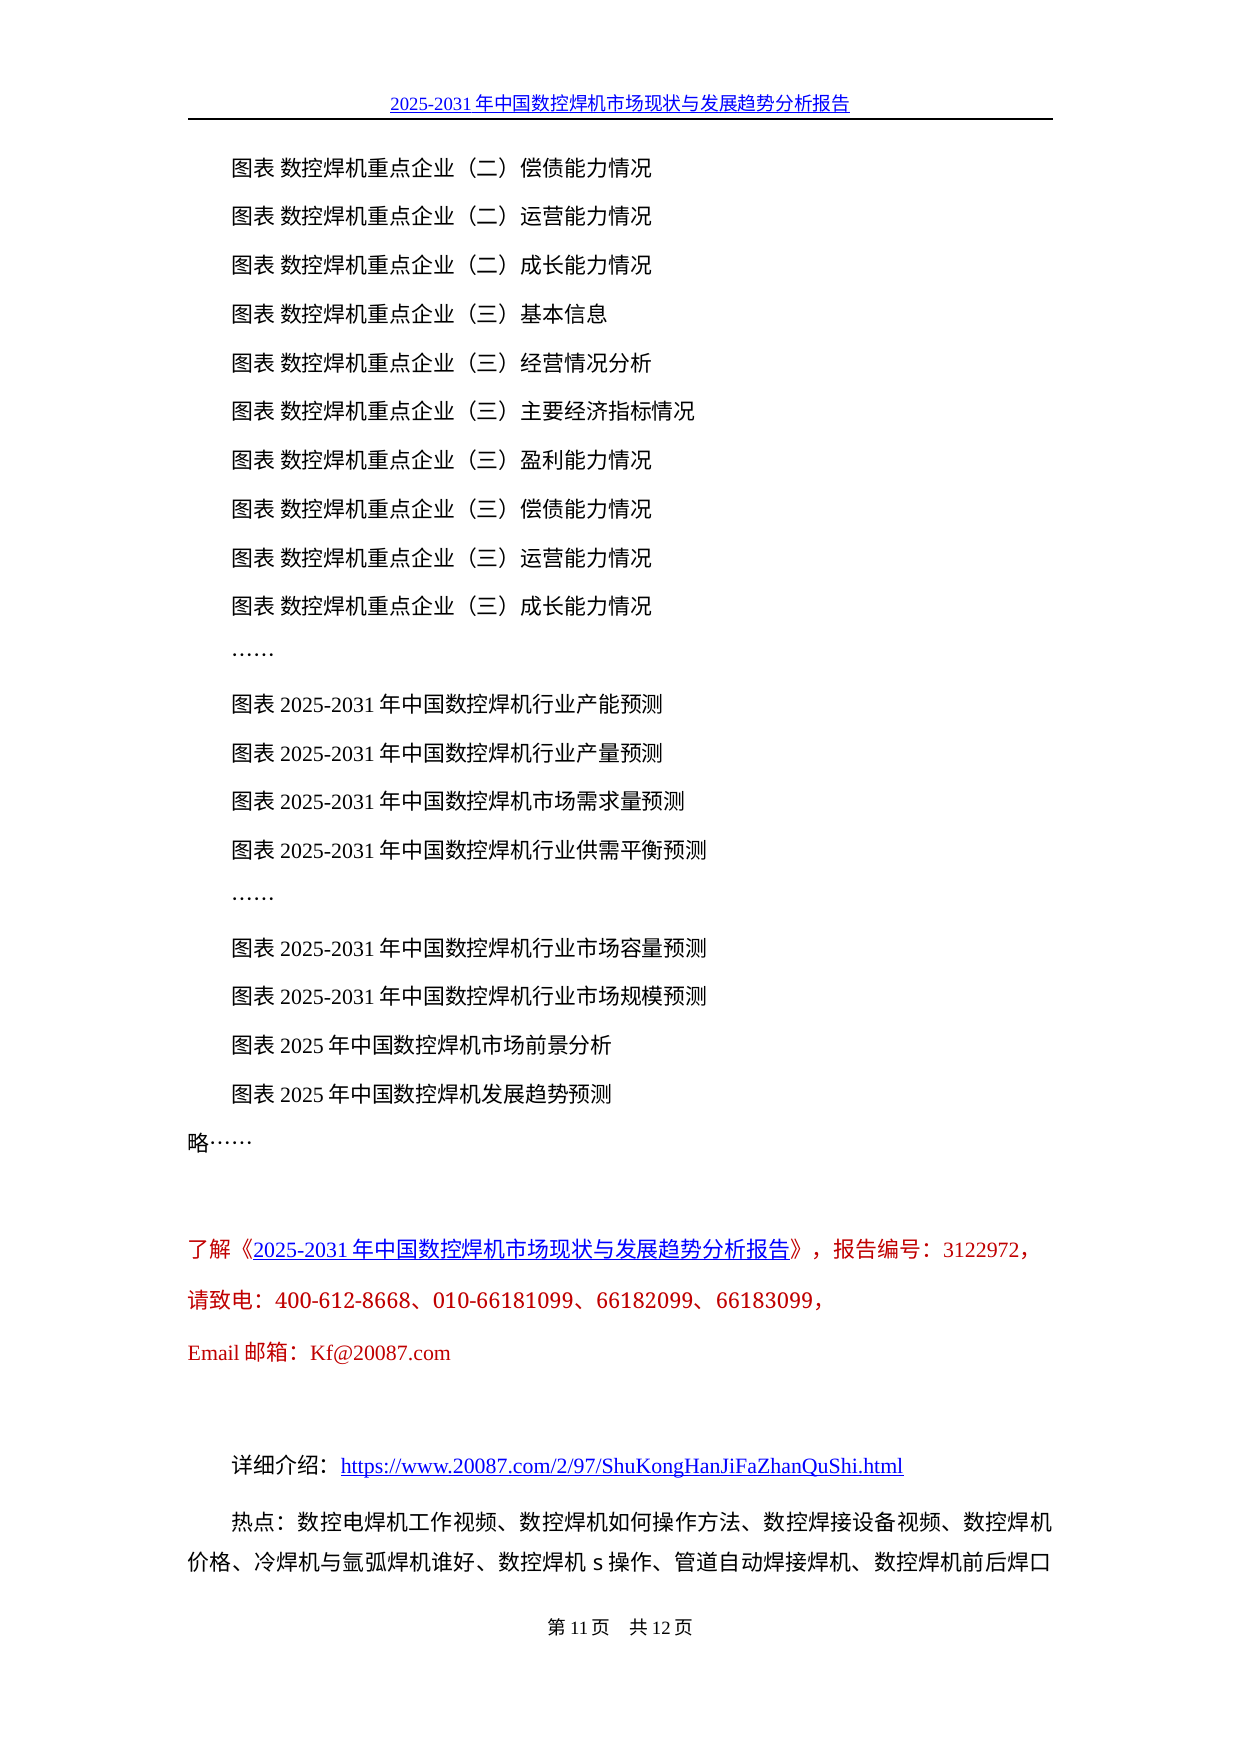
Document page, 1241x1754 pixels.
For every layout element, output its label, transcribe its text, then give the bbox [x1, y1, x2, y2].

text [187, 1504, 1053, 1577]
text 请致电：400-612-8668、010-66181099、66182099、66183099， [187, 1283, 1053, 1316]
text 详细介绍：https://www.20087.com/2/97/ShuKongHanJiFaZhanQuShi.html [187, 1448, 1053, 1480]
text 了解《2025-2031年中国数控焊机市场现状与发展趋势分析报告》，报告编号：3122972， [187, 1232, 1053, 1264]
text Email邮箱：Kf@20087.com [187, 1335, 1053, 1367]
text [187, 150, 1053, 1158]
